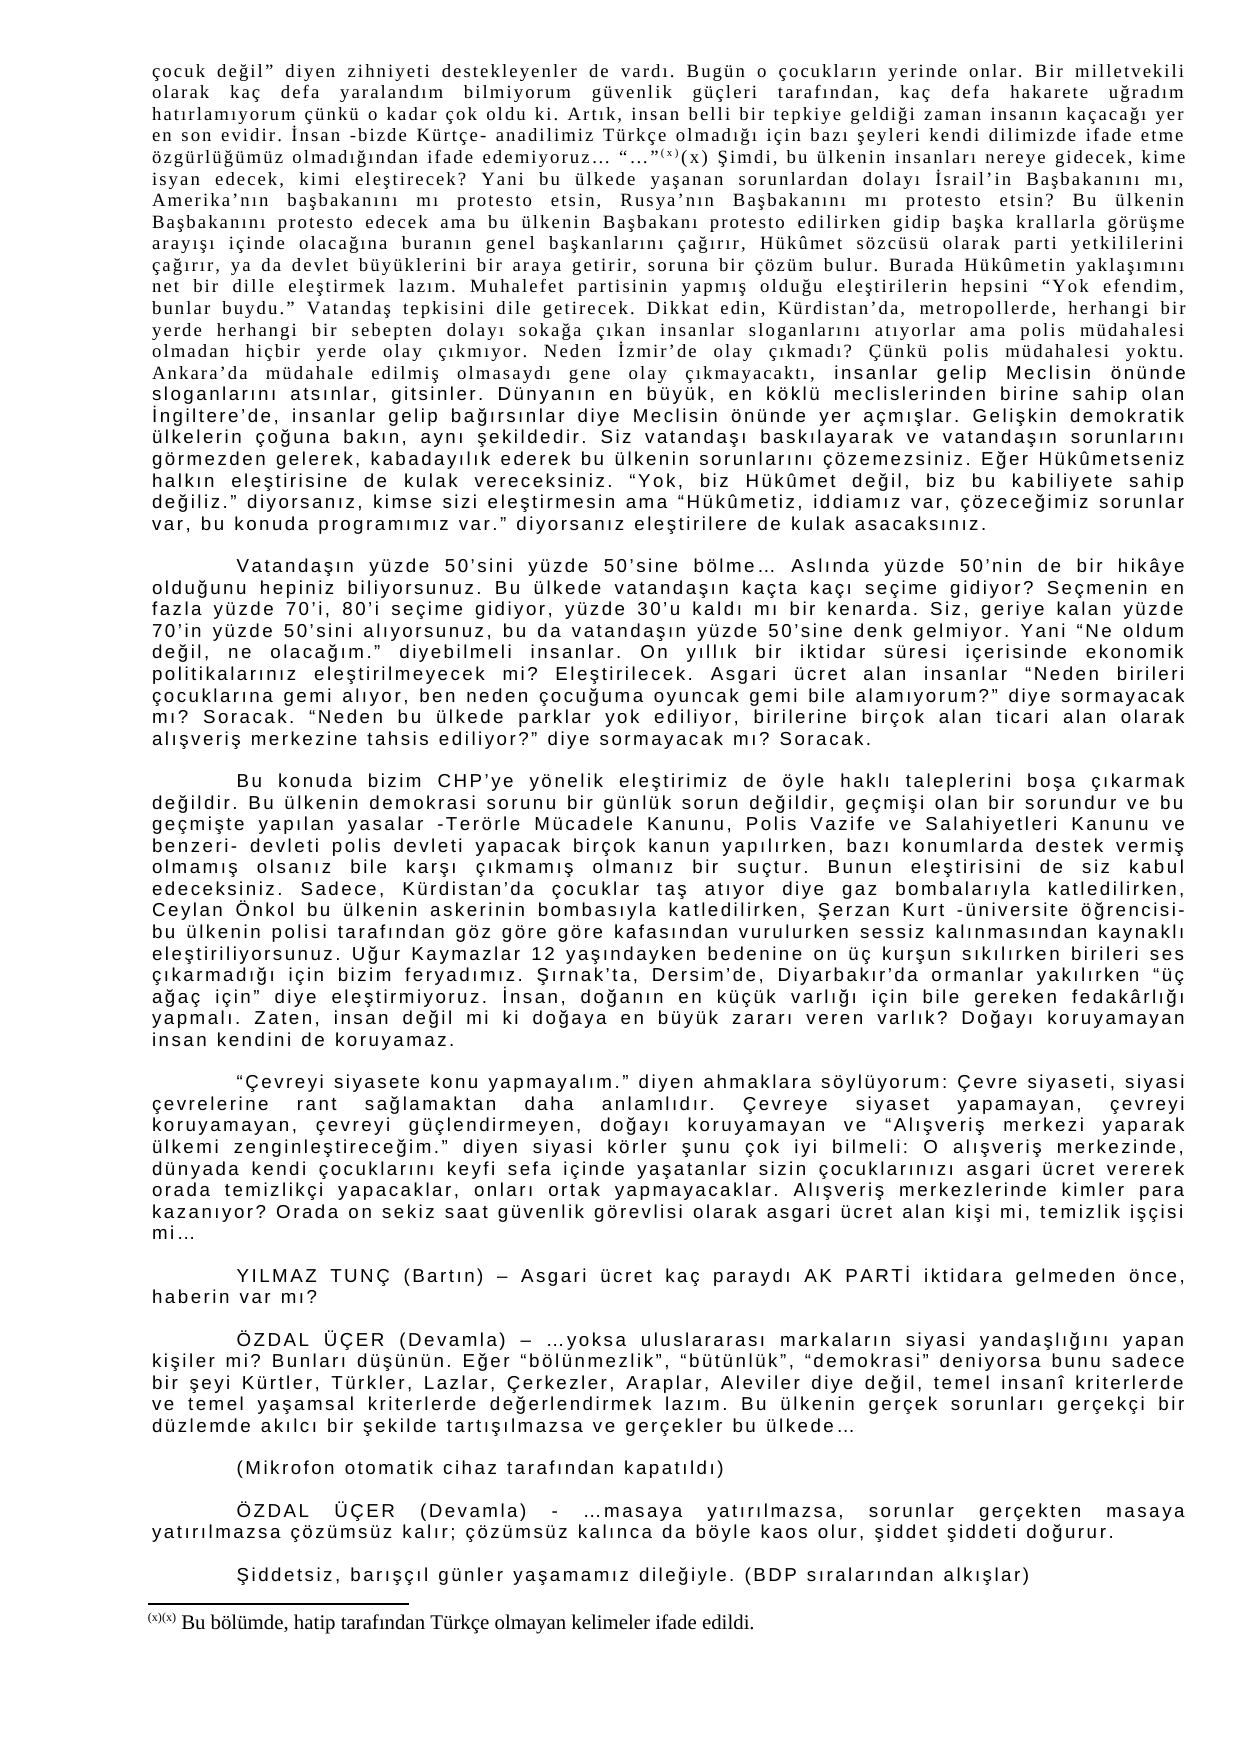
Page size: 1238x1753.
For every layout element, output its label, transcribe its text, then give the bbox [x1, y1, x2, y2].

text Vatandaşın yüzde 50’sini yüzde 50’sine bölme… Aslında yüzde 50’nin de bir hikâye olduğunu hepiniz biliyorsunuz. Bu ülkede vatandaşın kaçta kaçı seçime gidiyor? Seçmenin en fazla yüzde 70’i, 80’i seçime gidiyor, yüzde 30’u kaldı mı bir kenarda. Siz, geriye kalan yüzde 70’in yüzde 50’sini alıyorsunuz, bu da vatandaşın yüzde 50’sine denk gelmiyor. Yani “Ne oldum değil, ne olacağım.” diyebilmeli insanlar. On yıllık bir iktidar süresi içerisinde ekonomik politikalarınız eleştirilmeyecek mi? Eleştirilecek. Asgari ücret alan insanlar “Neden birileri çocuklarına gemi alıyor, ben neden çocuğuma oyuncak gemi bile alamıyorum?” diye sormayacak mı? Soracak. “Neden bu ülkede parklar yok ediliyor, birilerine birçok alan ticari alan olarak alışveriş merkezine tahsis ediliyor?” diye sormayacak mı? Soracak. [152, 555, 1186, 749]
text (Mikrofon otomatik cihaz tarafından kapatıldı) [152, 1457, 1186, 1478]
text “Çevreyi siyasete konu yapmayalım.” diyen ahmaklara söylüyorum: Çevre siyaseti, siyasi çevrelerine rant sağlamaktan daha anlamlıdır. Çevreye siyaset yapamayan, çevreyi koruyamayan, çevreyi güçlendirmeyen, doğayı koruyamayan ve “Alışveriş merkezi yaparak ülkemi zenginleştireceğim.” diyen siyasi körler şunu çok iyi bilmeli: O alışveriş merkezinde, dünyada kendi çocuklarını keyfi sefa içinde yaşatanlar sizin çocuklarınızı asgari ücret vererek orada temizlikçi yapacaklar, onları ortak yapmayacaklar. Alışveriş merkezlerinde kimler para kazanıyor? Orada on sekiz saat güvenlik görevlisi olarak asgari ücret alan kişi mi, temizlik işçisi mi… [152, 1071, 1186, 1243]
text ÖZDAL ÜÇER (Devamla) - …masaya yatırılmazsa, sorunlar gerçekten masaya yatırılmazsa çözümsüz kalır; çözümsüz kalınca da böyle kaos olur, şiddet şiddeti doğurur. [152, 1499, 1186, 1542]
text ÖZDAL ÜÇER (Devamla) – …yoksa uluslararası markaların siyasi yandaşlığını yapan kişiler mi? Bunları düşünün. Eğer “bölünmezlik”, “bütünlük”, “demokrasi” deniyorsa bunu sadece bir şeyi Kürtler, Türkler, Lazlar, Çerkezler, Araplar, Aleviler diye değil, temel insanî kriterlerde ve temel yaşamsal kriterlerde değerlendirmek lazım. Bu ülkenin gerçek sorunları gerçekçi bir düzlemde akılcı bir şekilde tartışılmazsa ve gerçekler bu ülkede… [152, 1328, 1186, 1436]
text YILMAZ TUNÇ (Bartın) – Asgari ücret kaç paraydı AK PARTİ iktidara gelmeden önce, haberin var mı? [152, 1264, 1186, 1307]
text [152, 60, 1186, 534]
text Bu konuda bizim CHP’ye yönelik eleştirimiz de öyle haklı taleplerini boşa çıkarmak değildir. Bu ülkenin demokrasi sorunu bir günlük sorun değildir, geçmişi olan bir sorundur ve bu geçmişte yapılan yasalar -Terörle Mücadele Kanunu, Polis Vazife ve Salahiyetleri Kanunu ve benzeri- devleti polis devleti yapacak birçok kanun yapılırken, bazı konumlarda destek vermiş olmamış olsanız bile karşı çıkmamış olmanız bir suçtur. Bunun eleştirisini de siz kabul edeceksiniz. Sadece, Kürdistan’da çocuklar taş atıyor diye gaz bombalarıyla katledilirken, Ceylan Önkol bu ülkenin askerinin bombasıyla katledilirken, Şerzan Kurt -üniversite öğrencisi- bu ülkenin polisi tarafından göz göre göre kafasından vurulurken sessiz kalınmasından kaynaklı eleştiriliyorsunuz. Uğur Kaymazlar 12 yaşındayken bedenine on üç kurşun sıkılırken birileri ses çıkarmadığı için bizim feryadımız. Şırnak’ta, Dersim’de, Diyarbakır’da ormanlar yakılırken “üç ağaç için” diye eleştirmiyoruz. İnsan, doğanın en küçük varlığı için bile gereken fedakârlığı yapmalı. Zaten, insan değil mi ki doğaya en büyük zararı veren varlık? Doğayı koruyamayan insan kendini de koruyamaz. [152, 770, 1186, 1050]
text Şiddetsiz, barışçıl günler yaşamamız dileğiyle. (BDP sıralarından alkışlar) [152, 1563, 1186, 1585]
